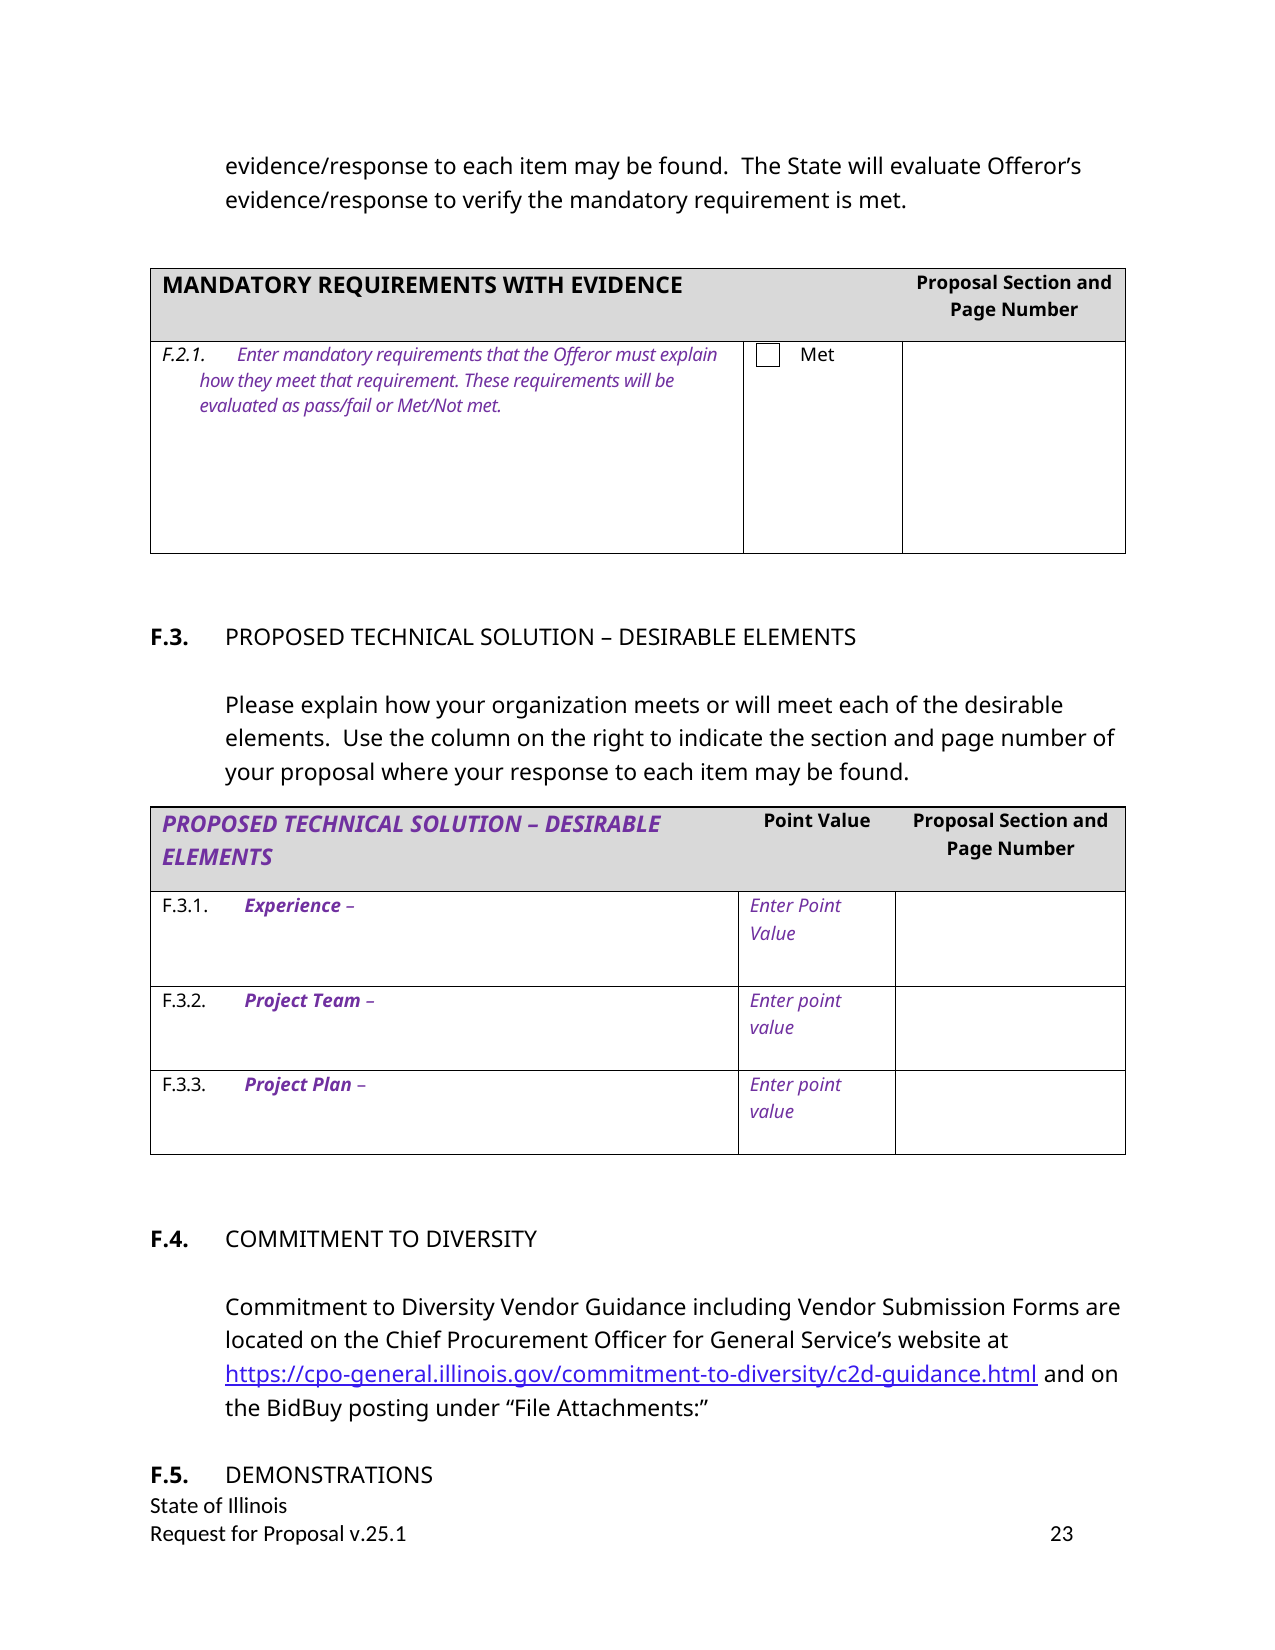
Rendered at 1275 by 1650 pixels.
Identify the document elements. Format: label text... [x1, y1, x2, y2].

table_cell Project Team – [151, 987, 738, 1070]
list DEMONSTRATIONS [150, 1459, 1125, 1490]
list https://cpo-general.illinois.gov/commitment-to-diversity/c2d-guidance.html and on the BidBuy posting under “File Attachments:” [225, 1358, 1125, 1423]
table_header Point Value [738, 808, 896, 891]
table_cell Enter Point Value [739, 892, 895, 986]
table_cell Enter point value [739, 1071, 895, 1154]
table_header [744, 269, 903, 341]
table_cell [896, 1071, 1125, 1154]
table_cell [896, 892, 1125, 986]
table_cell Met [744, 342, 902, 552]
table_cell Project Plan – [151, 1071, 738, 1154]
table_cell Enter point value [739, 987, 895, 1070]
list Commitment to Diversity Vendor Guidance including Vendor Submission Forms are located on the Chief Procurement Officer for General Service’s website at [225, 1290, 1125, 1355]
table_header Proposal Section and Page Number [903, 269, 1125, 341]
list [225, 150, 1125, 215]
list Please explain how your organization meets or will meet each of the desirable elements. Use the column on the right to indicate the section and page number of your proposal where your response to each item may be found. [225, 688, 1125, 787]
table_header MANDATORY REQUIREMENTS WITH EVIDENCE [151, 269, 744, 341]
table_cell [903, 342, 1125, 552]
list COMMITMENT TO DIVERSITY [150, 1223, 1125, 1254]
table_cell [896, 987, 1125, 1070]
table_cell Experience – [151, 892, 738, 986]
table_cell Enter mandatory requirements that the Offeror must explain how they meet that requirement. These requirements will be evaluated as pass/fail or Met/Not met. [151, 342, 743, 552]
table_header Proposal Section and Page Number [896, 808, 1125, 891]
list PROPOSED TECHNICAL SOLUTION – DESIRABLE ELEMENTS [150, 621, 1125, 652]
table_header PROPOSED TECHNICAL SOLUTION – DESIRABLE ELEMENTS [151, 808, 738, 891]
